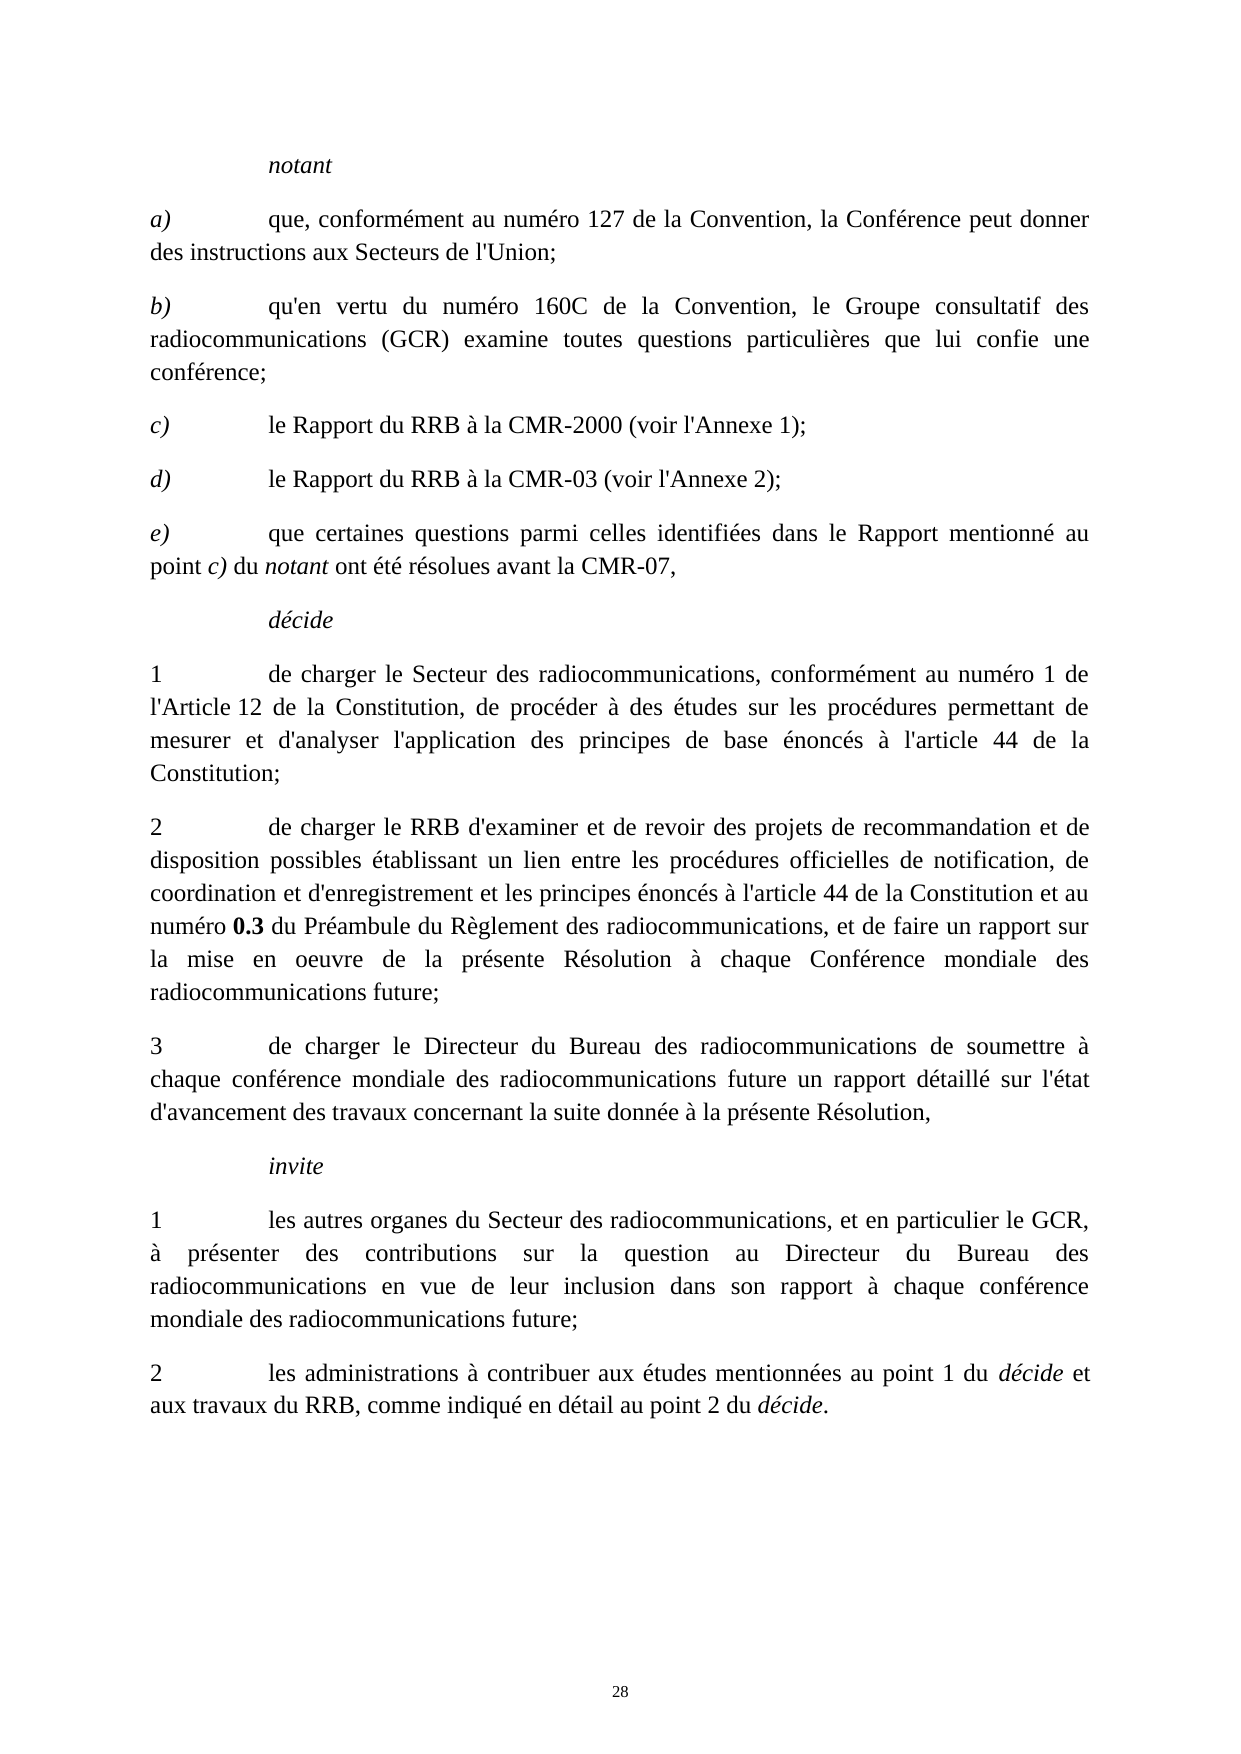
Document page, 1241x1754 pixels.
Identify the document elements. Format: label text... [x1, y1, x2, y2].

text notant [268, 150, 1090, 179]
text 2 de charger le RRB d'examiner et de revoir des projets de recommandation et de disposition possibles établissant un lien entre les procédures officielles de notification, de coordination et d'enregistrement et les principes énoncés à l'article 44 de la Constitution et au numéro 0.3 du Préambule du Règlement des radiocommunications, et de faire un rapport sur la mise en oeuvre de la présente Résolution à chaque Conférence mondiale des radiocommunications future; [150, 812, 1090, 1006]
text 3 de charger le Directeur du Bureau des radiocommunications de soumettre à chaque conférence mondiale des radiocommunications future un rapport détaillé sur l'état d'avancement des travaux concernant la suite donnée à la présente Résolution, [150, 1031, 1090, 1126]
text invite [268, 1151, 1090, 1179]
text a) que, conformément au numéro 127 de la Convention, la Conférence peut donner des instructions aux Secteurs de l'Union; [150, 204, 1090, 266]
text d) le Rapport du RRB à la CMR-03 (voir l'Annexe 2); [150, 464, 1090, 493]
text décide [268, 605, 1090, 634]
text 1 de charger le Secteur des radiocommunications, conformément au numéro 1 de l'Article 12 de la Constitution, de procéder à des études sur les procédures permettant de mesurer et d'analyser l'application des principes de base énoncés à l'article 44 de la Constitution; [150, 659, 1090, 787]
text c) le Rapport du RRB à la CMR-2000 (voir l'Annexe 1); [150, 411, 1090, 439]
text e) que certaines questions parmi celles identifiées dans le Rapport mentionné au point c) du notant ont été résolues avant la CMR-07, [150, 518, 1090, 580]
text 2 les administrations à contribuer aux études mentionnées au point 1 du décide et aux travaux du RRB, comme indiqué en détail au point 2 du décide. [150, 1358, 1090, 1419]
text 1 les autres organes du Secteur des radiocommunications, et en particulier le GCR, à présenter des contributions sur la question au Directeur du Bureau des radiocommunications en vue de leur inclusion dans son rapport à chaque conférence mondiale des radiocommunications future; [150, 1205, 1090, 1332]
text b) qu'en vertu du numéro 160C de la Convention, le Groupe consultatif des radiocommunications (GCR) examine toutes questions particulières que lui confie une conférence; [150, 291, 1090, 386]
